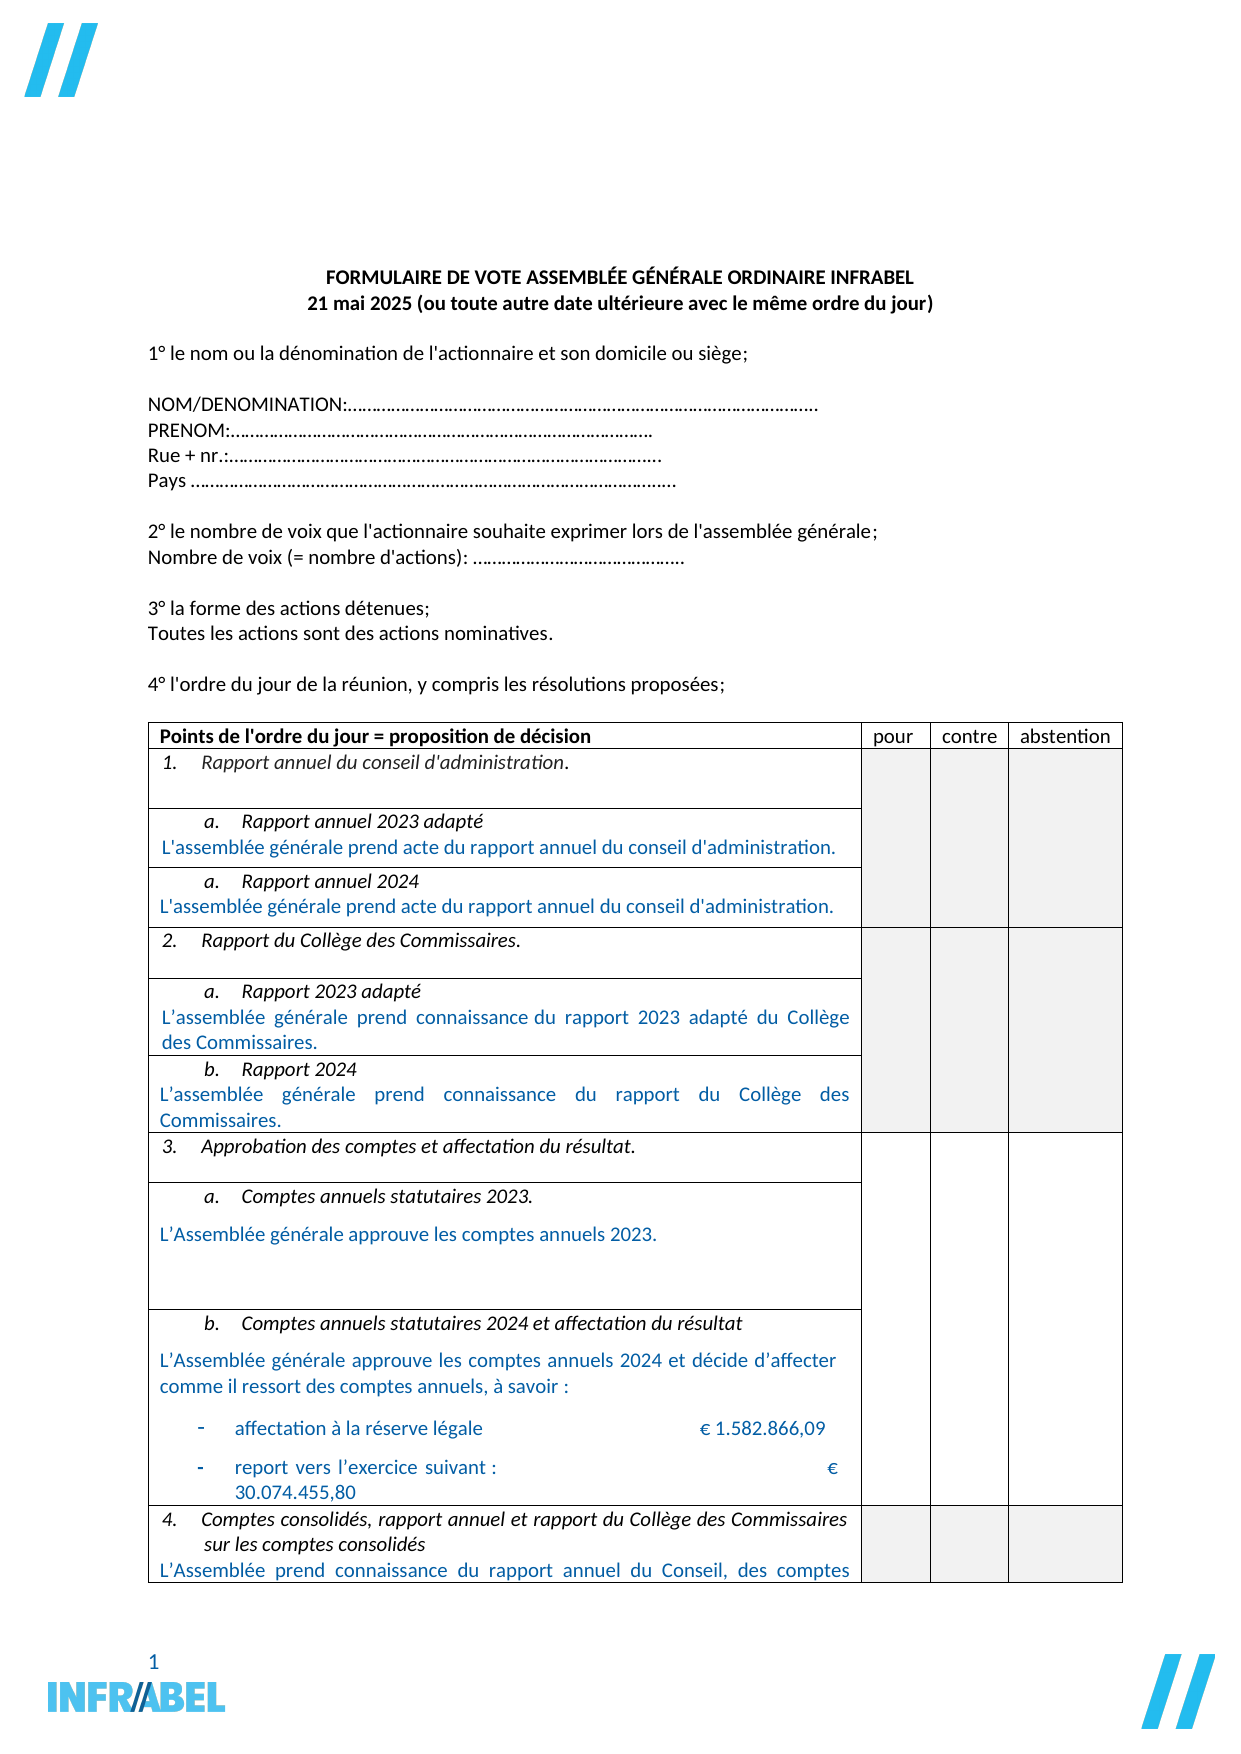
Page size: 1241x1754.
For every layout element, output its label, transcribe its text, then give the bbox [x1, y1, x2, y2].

table_cell [1009, 1133, 1122, 1505]
table_cell [931, 1133, 1008, 1505]
table_cell Rapport annuel 2023 adapté L'assemblée générale prend acte du rapport annuel du conseil d'administration. [149, 809, 861, 867]
table_cell Comptes annuels statutaires 2023. L’Assemblée générale approuve les comptes annuels 2023. [149, 1183, 861, 1309]
table_cell Comptes annuels statutaires 2024 et affectation du résultat L’Assemblée générale approuve les comptes annuels 2024 et décide d’affecter comme il ressort des comptes annuels, à savoir : affectation à la réserve légale € 1.582.866,09 report vers l’exercice suivant : € 30.074.455,80 [149, 1310, 861, 1505]
table_cell [931, 928, 1008, 1132]
table_header pour [862, 723, 930, 748]
table_cell [862, 749, 930, 927]
table_cell [1009, 928, 1122, 1132]
picture [24, 23, 98, 97]
table_header Points de l'ordre du jour = proposition de décision [149, 723, 861, 748]
table_cell [862, 1506, 930, 1582]
table_cell [931, 749, 1008, 927]
table_cell Rapport 2023 adapté L’assemblée générale prend connaissance du rapport 2023 adapté du Collège des Commissaires. [149, 979, 861, 1055]
text 2° le nombre de voix que l'actionnaire souhaite exprimer lors de l'assemblée générale; [148, 518, 1092, 544]
text 4° l'ordre du jour de la réunion, y compris les résolutions proposées; [148, 671, 1092, 696]
table_cell [931, 1506, 1008, 1582]
text 3° la forme des actions détenues; [148, 595, 1092, 620]
text Pays ……………………………………………………………………………………..… [148, 468, 1092, 493]
table_cell Rapport annuel 2024 L'assemblée générale prend acte du rapport annuel du conseil d'administration. [149, 868, 861, 927]
table_cell Rapport annuel du conseil d'administration. [149, 749, 861, 808]
text Nombre de voix (= nombre d'actions): …………………………………….. [148, 544, 1092, 569]
table_cell Approbation des comptes et affectation du résultat. [149, 1133, 861, 1182]
text 1° le nom ou la dénomination de l'actionnaire et son domicile ou siège; [148, 341, 1092, 366]
text 21 mai 2025 (ou toute autre date ultérieure avec le même ordre du jour) [148, 290, 1092, 315]
table_header abstention [1009, 723, 1122, 748]
table_cell [1009, 1506, 1122, 1582]
text FORMULAIRE DE VOTE ASSEMBLÉE GÉNÉRALE ORDINAIRE INFRABEL [148, 264, 1092, 290]
text PRENOM:……………………………………………………………………………. [148, 417, 1092, 442]
table_cell [1009, 749, 1122, 927]
table_cell [862, 928, 930, 1132]
text Toutes les actions sont des actions nominatives. [148, 620, 1092, 646]
table_cell Rapport du Collège des Commissaires. [149, 928, 861, 978]
table_cell Rapport 2024 L’assemblée générale prend connaissance du rapport du Collège des Commissaires. [149, 1056, 861, 1132]
picture [1141, 1654, 1215, 1729]
table_header contre [931, 723, 1008, 748]
text NOM/DENOMINATION:…………………………………………………………………………………….. [148, 391, 1092, 417]
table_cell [149, 1506, 861, 1582]
table_cell [862, 1133, 930, 1505]
text Rue + nr.:……………………………………………………………………………... [148, 442, 1092, 468]
picture [48, 1682, 226, 1712]
